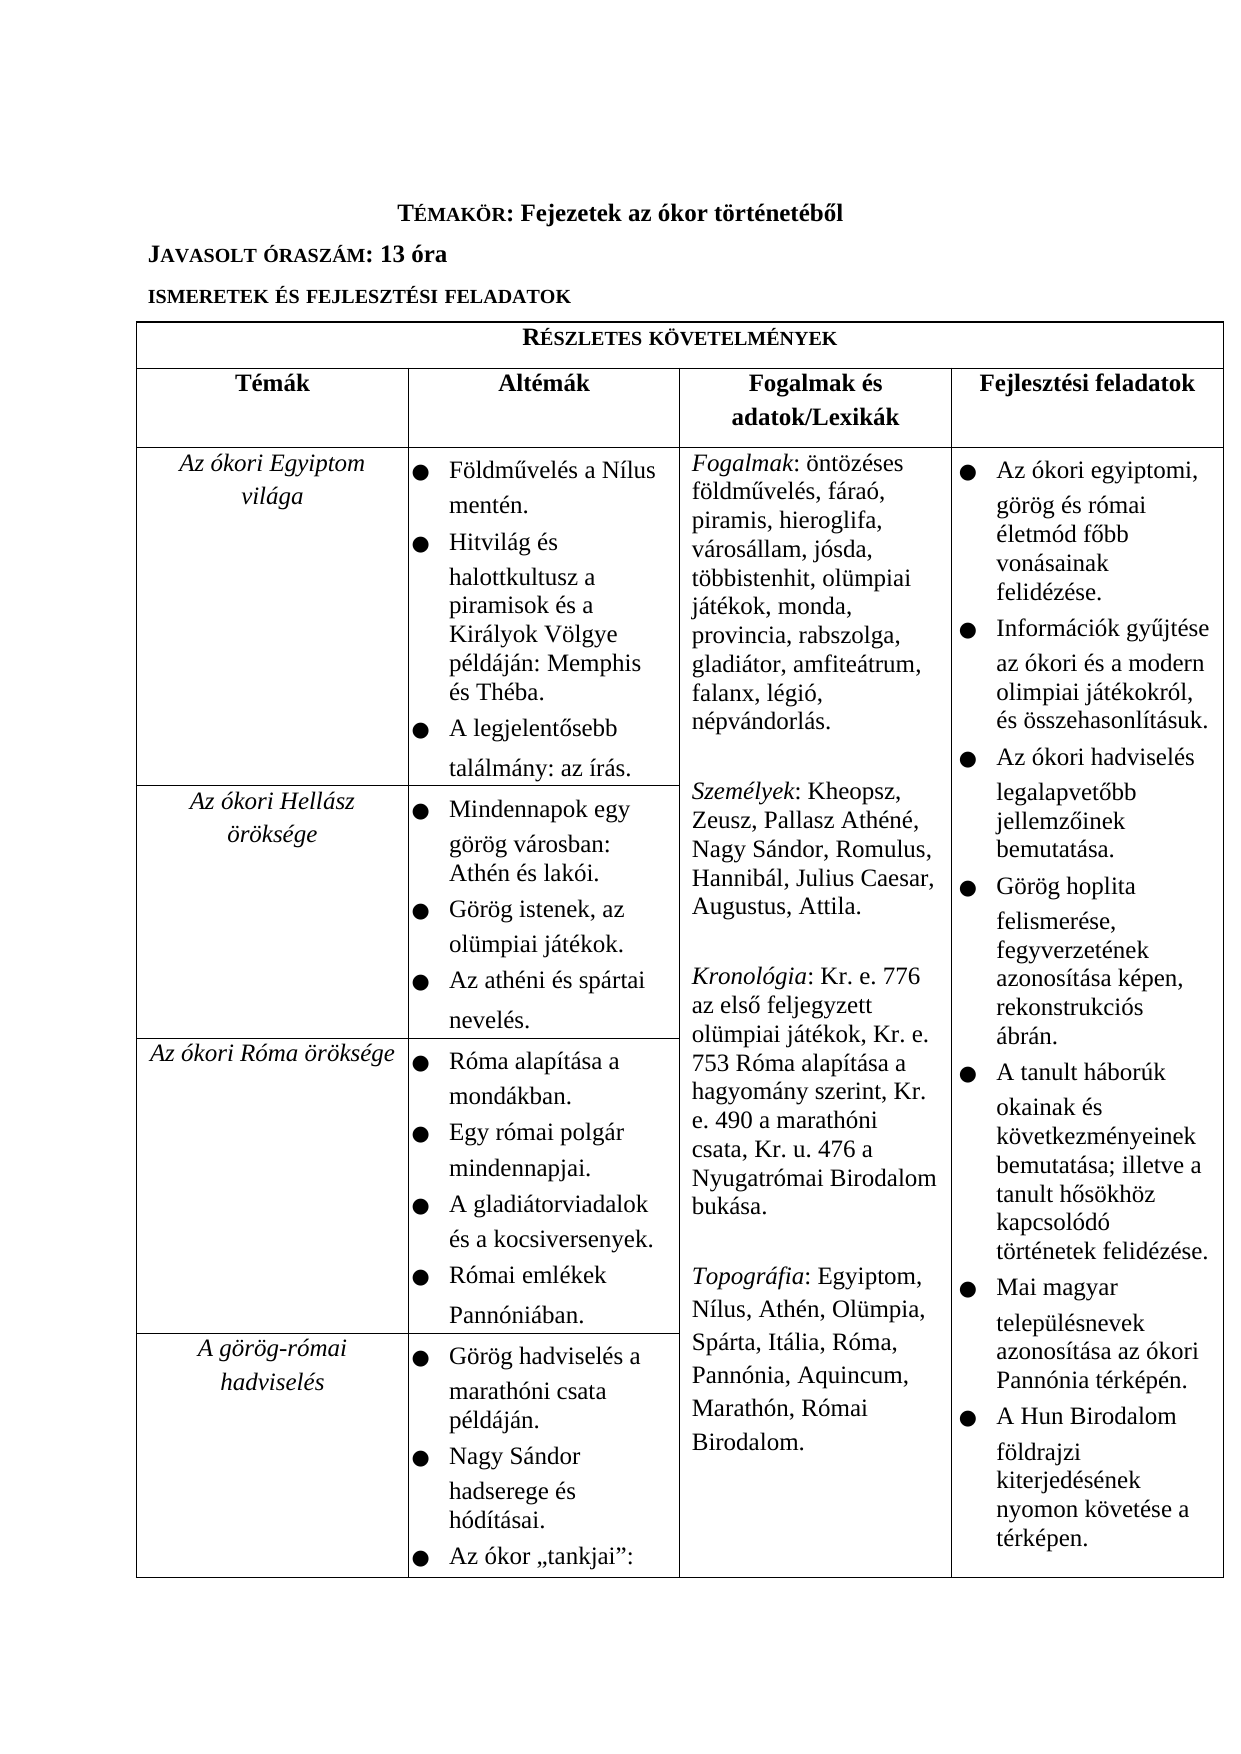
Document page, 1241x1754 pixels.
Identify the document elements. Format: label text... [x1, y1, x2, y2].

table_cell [137, 1334, 408, 1577]
table_cell Altémák [409, 369, 679, 447]
text Témakör: Fejezetek az ókor történetéből [148, 198, 1093, 226]
text ismeretek és fejlesztési feladatok [148, 280, 1093, 309]
table_cell Az ókori Hellász öröksége [137, 786, 408, 1037]
table_cell Az ókori Róma öröksége [137, 1039, 408, 1332]
table_cell Földművelés a Nílus mentén. Hitvilág és halottkultusz a piramisok és a Királyok Völgye példáján: Memphis és Théba. A legjelentősebb találmány: az írás. [409, 448, 679, 785]
table_cell Fogalmak: öntözéses földművelés, fáraó, piramis, hieroglifa, városállam, jósda, többistenhit, olümpiai játékok, monda, provincia, rabszolga, gladiátor, amfiteátrum, falanx, légió, népvándorlás. Személyek: Kheopsz, Zeusz, Pallasz Athéné, Nagy Sándor, Romulus, Hannibál, Julius Caesar, Augustus, Attila. Kronológia: Kr. e. 776 az első feljegyzett olümpiai játékok, Kr. e. 753 Róma alapítása a hagyomány szerint, Kr. e. 490 a marathóni csata, Kr. u. 476 a Nyugatrómai Birodalom bukása. Topográfia: Egyiptom, Nílus, Athén, Olümpia, Spárta, Itália, Róma, Pannónia, Aquincum, Marathón, Római Birodalom. [680, 448, 951, 1577]
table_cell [409, 1334, 679, 1577]
table_header Részletes követelmények [137, 323, 1223, 367]
table_cell Róma alapítása a mondákban. Egy római polgár mindennapjai. A gladiátorviadalok és a kocsiversenyek. Római emlékek Pannóniában. [409, 1039, 679, 1332]
table_cell Az ókori Egyiptom világa [137, 448, 408, 785]
table_cell Az ókori egyiptomi, görög és római életmód főbb vonásainak felidézése. Információk gyűjtése az ókori és a modern olimpiai játékokról, és összehasonlításuk. Az ókori hadviselés legalapvetőbb jellemzőinek bemutatása. Görög hoplita felismerése, fegyverzetének azonosítása képen, rekonstrukciós ábrán. A tanult háborúk okainak és következményeinek bemutatása; illetve a tanult hősökhöz kapcsolódó történetek felidézése. Mai magyar településnevek azonosítása az ókori Pannónia térképén. A Hun Birodalom földrajzi kiterjedésének nyomon követése a térképen. A nomád életmód, gazdálkodás és hadviselés alapvető jellegzetességeinek felidézése. Történelmi mozgások (pl. hadmozdulatok, hadjáratok, népmozgások) nyomon követése történelmi térképen. [952, 448, 1223, 1577]
table_cell Fogalmak és adatok/Lexikák [680, 369, 951, 447]
table_cell Fejlesztési feladatok [952, 369, 1223, 447]
table_cell Mindennapok egy görög városban: Athén és lakói. Görög istenek, az olümpiai játékok. Az athéni és spártai nevelés. [409, 786, 679, 1037]
table_cell Témák [137, 369, 408, 447]
text Javasolt óraszám: 13 óra [148, 239, 1093, 268]
